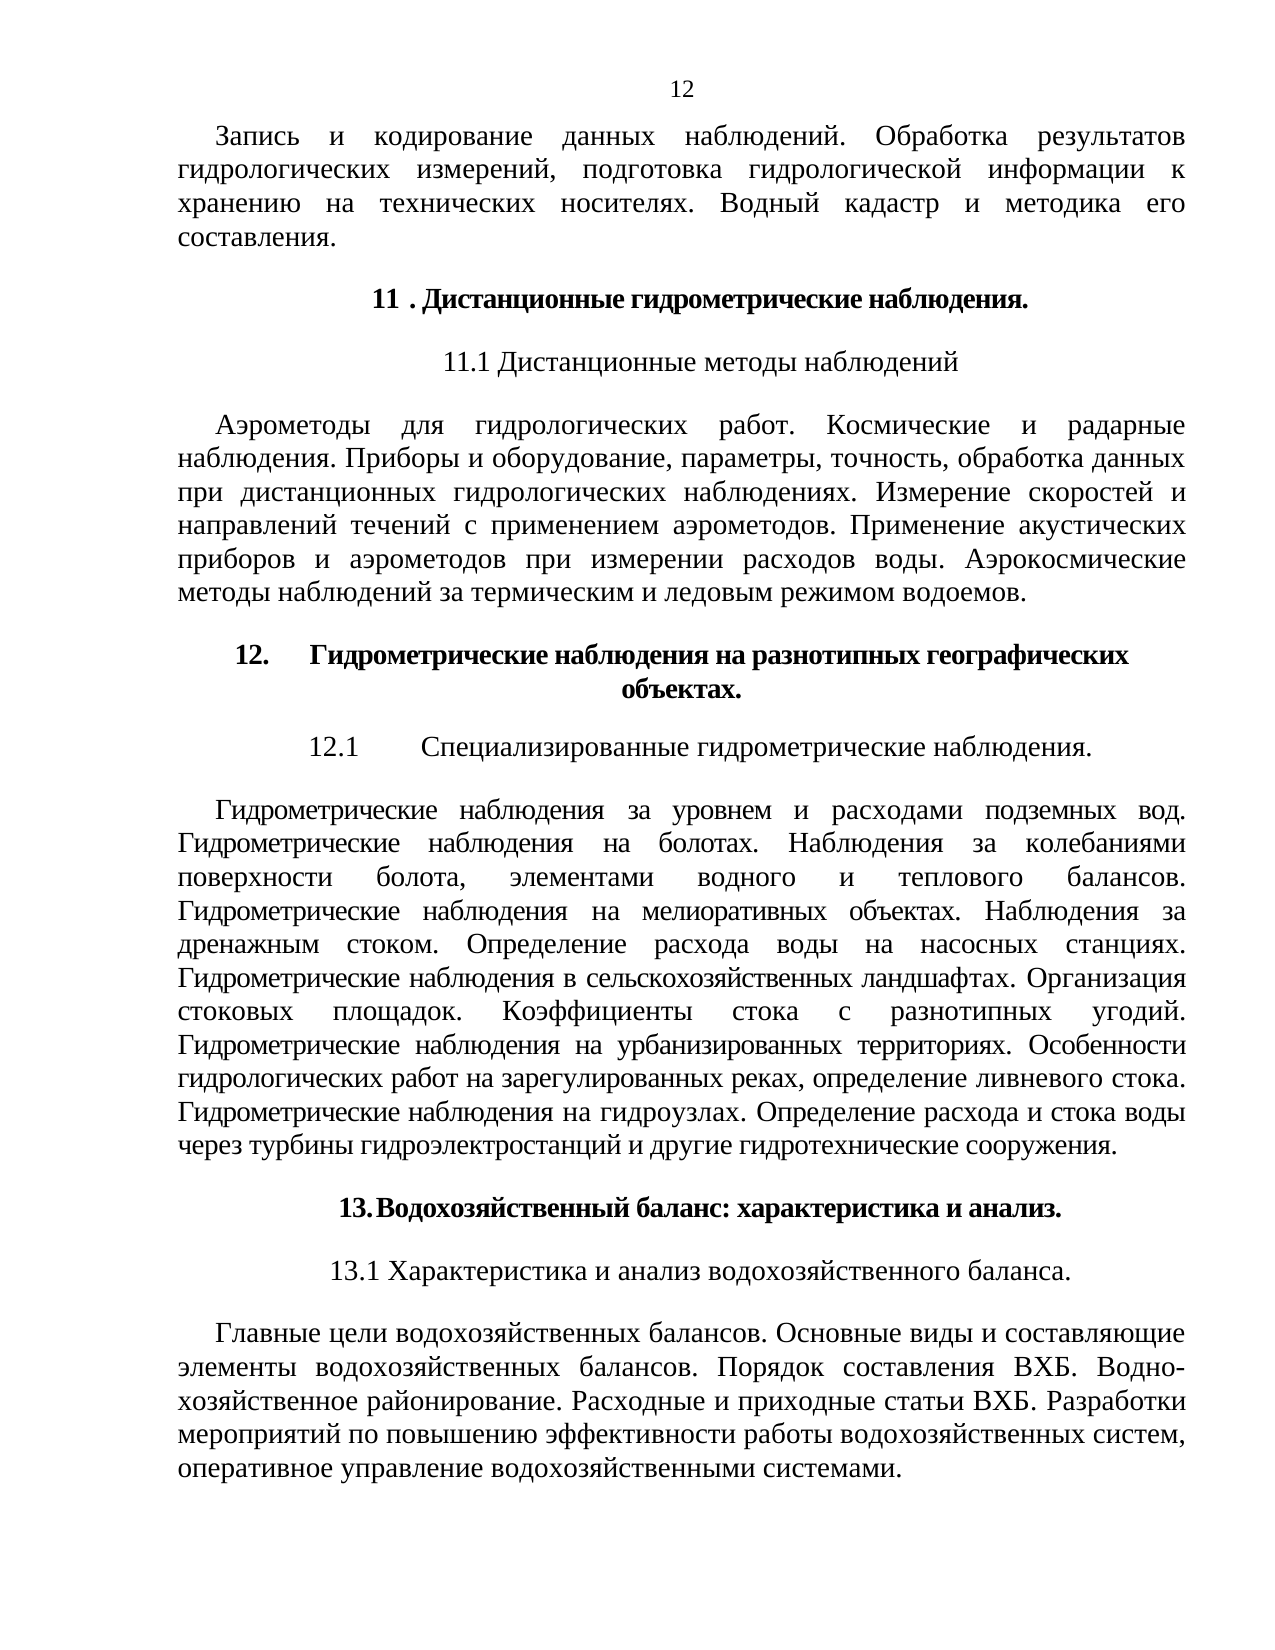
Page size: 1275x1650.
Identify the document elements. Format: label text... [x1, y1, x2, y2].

list . Дистанционные гидрометрические наблюдения. [177, 281, 1186, 315]
text 11.1 Дистанционные методы наблюдений [177, 344, 1186, 378]
text Запись и кодирование данных наблюдений. Обработка результатов гидрологических измерений, подготовка гидрологической информации к хранению на технических носителях. Водный кадастр и методика его составления. [177, 118, 1186, 252]
text 13.1 Характеристика и анализ водохозяйственного баланса. [177, 1253, 1186, 1286]
list Гидрометрические наблюдения на разнотипных географических объектах. [177, 637, 1186, 704]
text Главные цели водохозяйственных балансов. Основные виды и составляющие элементы водохозяйственных балансов. Порядок составления ВХБ. Водно-хозяйственное районирование. Расходные и приходные статьи ВХБ. Разработки мероприятий по повышению эффективности работы водохозяйственных систем, оперативное управление водохозяйственными системами. [177, 1316, 1186, 1483]
text Аэрометоды для гидрологических работ. Космические и радарные наблюдения. Приборы и оборудование, параметры, точность, обработка данных при дистанционных гидрологических наблюдениях. Измерение скоростей и направлений течений с применением аэрометодов. Применение акустических приборов и аэрометодов при измерении расходов воды. Аэрокосмические методы наблюдений за термическим и ледовым режимом водоемов. [177, 407, 1186, 608]
list Водохозяйственный баланс: характеристика и анализ. [177, 1190, 1186, 1224]
text Гидрометрические наблюдения за уровнем и расходами подземных вод. Гидрометрические наблюдения на болотах. Наблюдения за колебаниями поверхности болота, элементами водного и теплового балансов. Гидрометрические наблюдения на мелиоративных объектах. Наблюдения за дренажным стоком. Определение расхода воды на насосных станциях. Гидрометрические наблюдения в сельскохозяйственных ландшафтах. Организация стоковых площадок. Коэффициенты стока с разнотипных угодий. Гидрометрические наблюдения на урбанизированных территориях. Особенности гидрологических работ на зарегулированных реках, определение ливневого стока. Гидрометрические наблюдения на гидроузлах. Определение расхода и стока воды через турбины гидроэлектростанций и другие гидротехнические сооружения. [177, 792, 1186, 1161]
list Специализированные гидрометрические наблюдения. [177, 729, 1186, 763]
